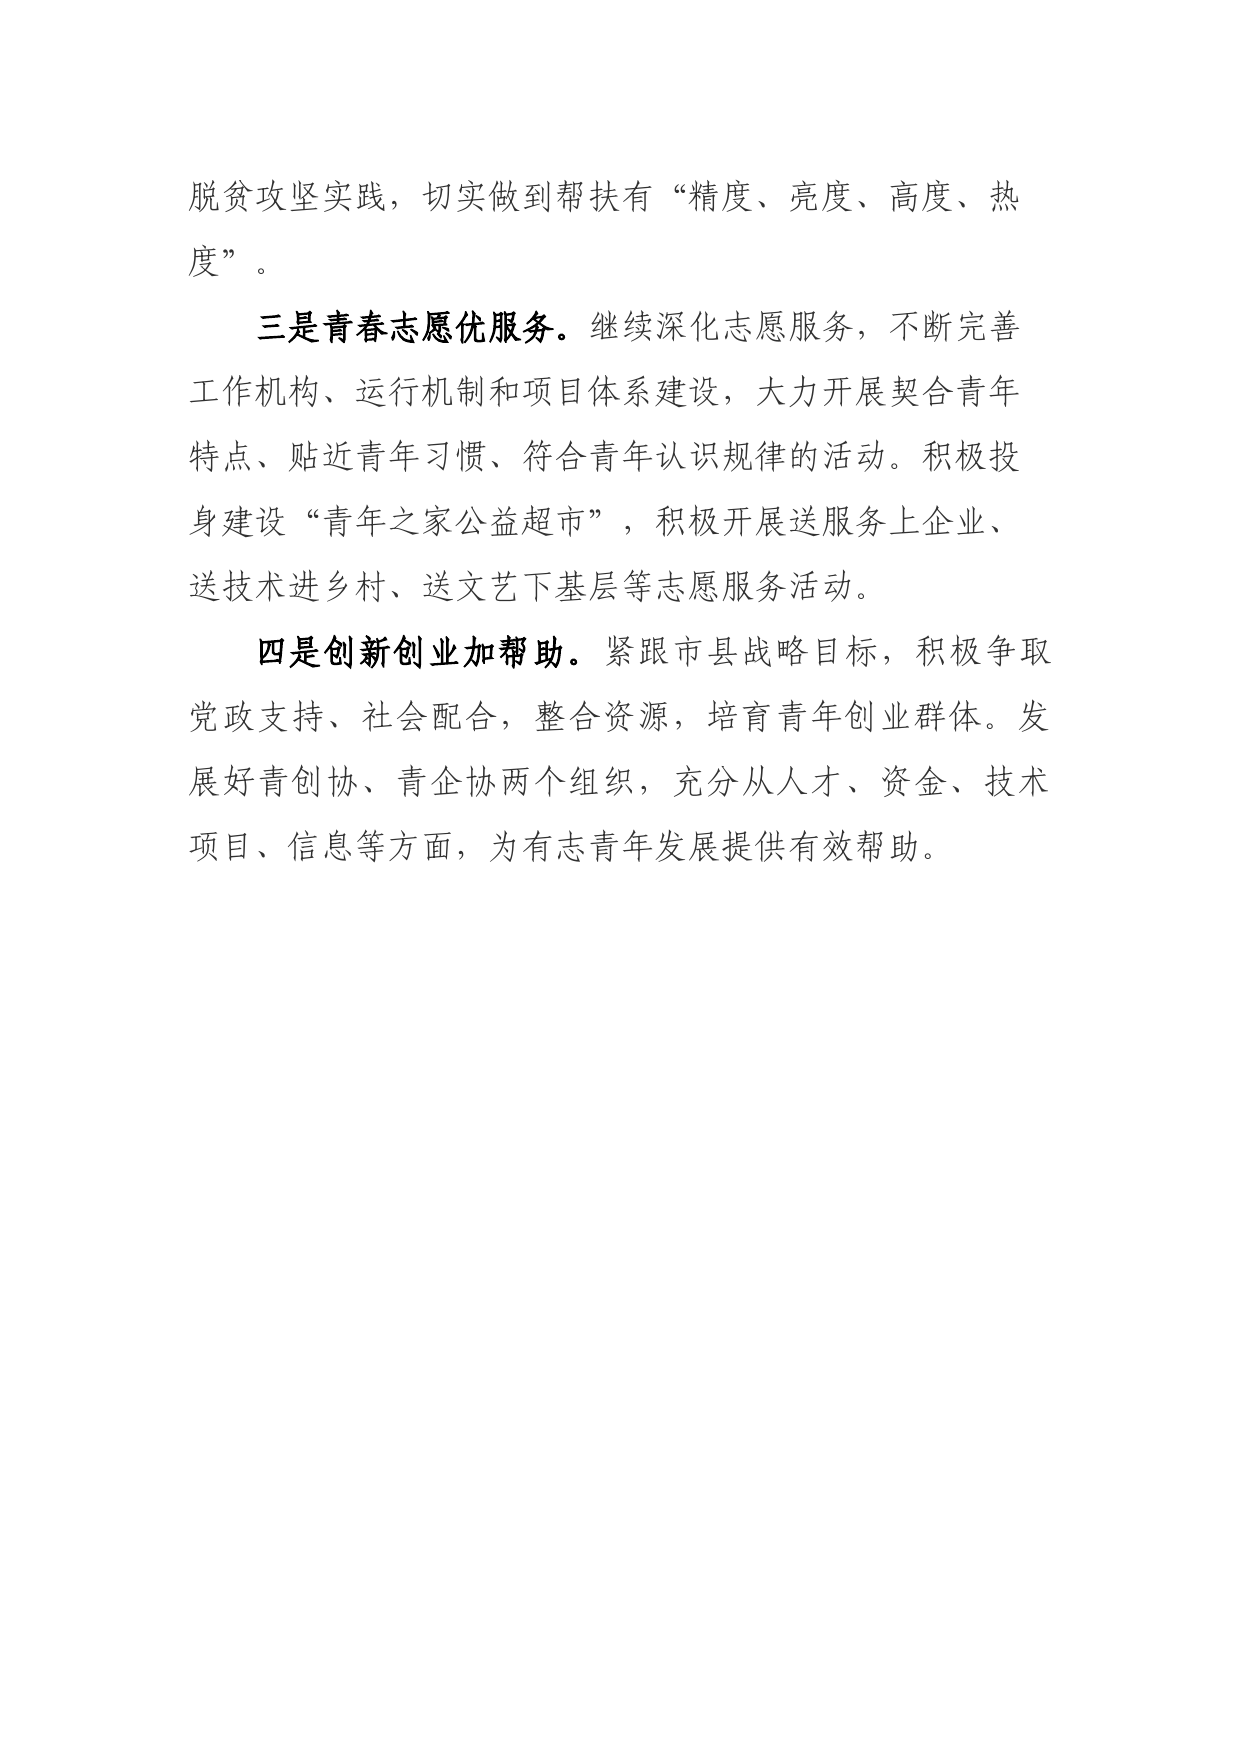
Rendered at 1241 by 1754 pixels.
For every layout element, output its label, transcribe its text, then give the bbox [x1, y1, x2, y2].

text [187, 162, 1053, 292]
list 四是创新创业加帮助。紧跟市县战略目标，积极争取党政支持、社会配合，整合资源，培育青年创业群体。发展好青创协、青企协两个组织，充分从人才、资金、技术、项目、信息等方面，为有志青年发展提供有效帮助。 [187, 617, 1053, 877]
text 三是青春志愿优服务。继续深化志愿服务，不断完善工作机构、运行机制和项目体系建设，大力开展契合青年特点、贴近青年习惯、符合青年认识规律的活动。积极投身建设“青年之家公益超市”，积极开展送服务上企业、送技术进乡村、送文艺下基层等志愿服务活动。 [187, 292, 1053, 617]
